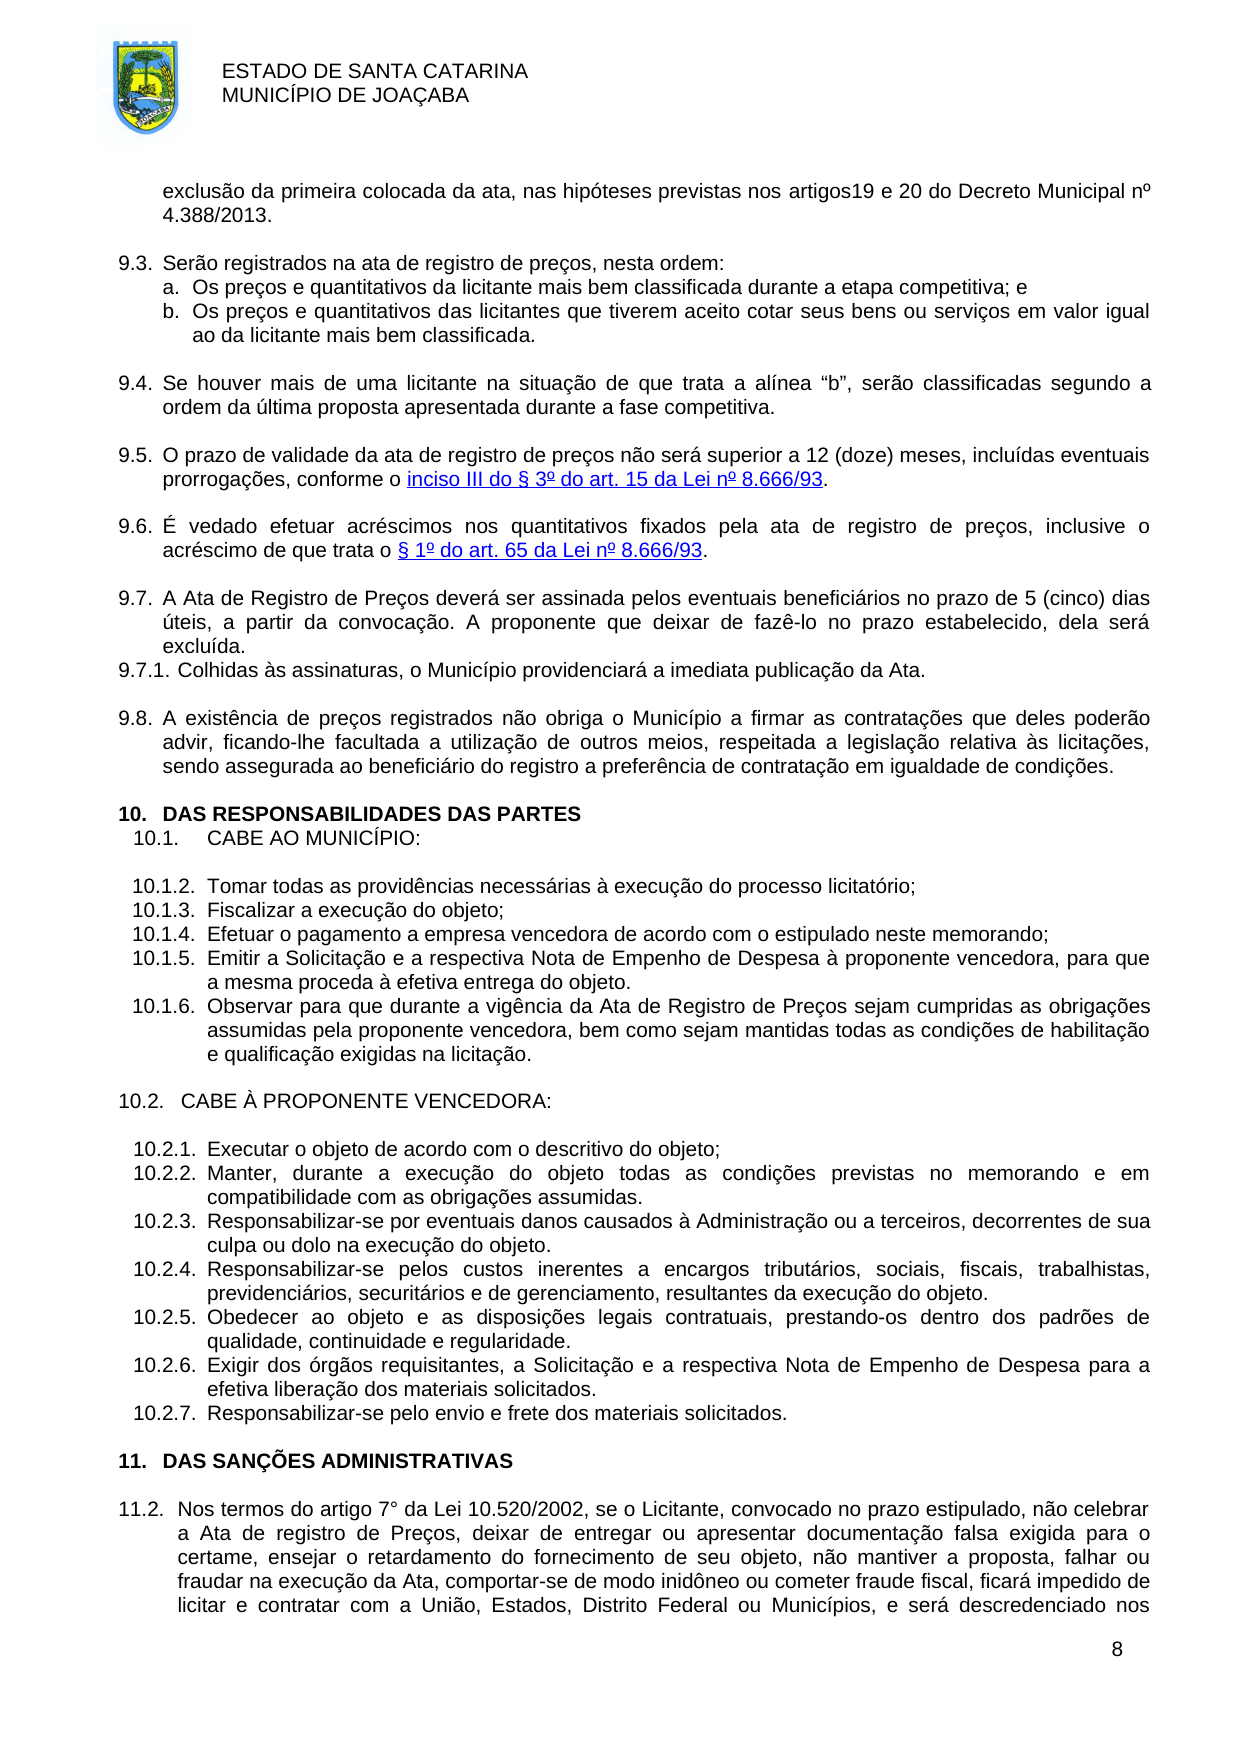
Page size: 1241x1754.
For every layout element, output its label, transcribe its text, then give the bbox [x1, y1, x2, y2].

list Serão registrados na ata de registro de preços, nesta ordem: [118, 251, 1152, 275]
list CABE À PROPONENTE VENCEDORA: [118, 1089, 1152, 1113]
list Responsabilizar-se por eventuais danos causados à Administração ou a terceiros, decorrentes de sua culpa ou dolo na execução do objeto. [133, 1209, 1152, 1257]
list Se houver mais de uma licitante na situação de que trata a alínea “b”, serão classificadas segundo a ordem da última proposta apresentada durante a fase competitiva. [118, 371, 1152, 418]
list A existência de preços registrados não obriga o Município a firmar as contratações que deles poderão advir, ficando-lhe facultada a utilização de outros meios, respeitada a legislação relativa às licitações, sendo assegurada ao beneficiário do registro a preferência de contratação em igualdade de condições. [118, 706, 1152, 778]
subtitle DAS SANÇÕES ADMINISTRATIVAS [118, 1449, 1152, 1473]
list Obedecer ao objeto e as disposições legais contratuais, prestando-os dentro dos padrões de qualidade, continuidade e regularidade. [133, 1305, 1152, 1353]
list Responsabilizar-se pelo envio e frete dos materiais solicitados. [133, 1401, 1152, 1425]
list A Ata de Registro de Preços deverá ser assinada pelos eventuais beneficiários no prazo de 5 (cinco) dias úteis, a partir da convocação. A proponente que deixar de fazê-lo no prazo estabelecido, dela será excluída. [118, 586, 1152, 658]
list Colhidas às assinaturas, o Município providenciará a imediata publicação da Ata. [118, 658, 1152, 682]
list Fiscalizar a execução do objeto; [132, 898, 1152, 922]
list CABE AO MUNICÍPIO: [133, 826, 1152, 850]
list Exigir dos órgãos requisitantes, a Solicitação e a respectiva Nota de Empenho de Despesa para a efetiva liberação dos materiais solicitados. [133, 1353, 1152, 1401]
list O prazo de validade da ata de registro de preços não será superior a 12 (doze) meses, incluídas eventuais prorrogações, conforme o inciso III do § 3º do art. 15 da Lei nº 8.666/93. [118, 442, 1152, 490]
list Observar para que durante a vigência da Ata de Registro de Preços sejam cumpridas as obrigações assumidas pela proponente vencedora, bem como sejam mantidas todas as condições de habilitação e qualificação exigidas na licitação. [132, 993, 1152, 1065]
list Tomar todas as providências necessárias à execução do processo licitatório; [132, 874, 1152, 898]
list Efetuar o pagamento a empresa vencedora de acordo com o estipulado neste memorando; [132, 922, 1152, 946]
list Manter, durante a execução do objeto todas as condições previstas no memorando e em compatibilidade com as obrigações assumidas. [133, 1161, 1152, 1209]
list Os preços e quantitativos da licitante mais bem classificada durante a etapa competitiva; e [162, 275, 1152, 299]
list Os preços e quantitativos das licitantes que tiverem aceito cotar seus bens ou serviços em valor igual ao da licitante mais bem classificada. [162, 299, 1152, 347]
list Responsabilizar-se pelos custos inerentes a encargos tributários, sociais, fiscais, trabalhistas, previdenciários, securitários e de gerenciamento, resultantes da execução do objeto. [133, 1257, 1152, 1305]
picture [95, 22, 198, 153]
subtitle DAS RESPONSABILIDADES DAS PARTES [118, 802, 1152, 826]
list Emitir a Solicitação e a respectiva Nota de Empenho de Despesa à proponente vencedora, para que a mesma proceda à efetiva entrega do objeto. [132, 946, 1152, 993]
list Executar o objeto de acordo com o descritivo do objeto; [133, 1137, 1152, 1161]
list É vedado efetuar acréscimos nos quantitativos fixados pela ata de registro de preços, inclusive o acréscimo de que trata o § 1º do art. 65 da Lei nº 8.666/93. [118, 514, 1152, 562]
